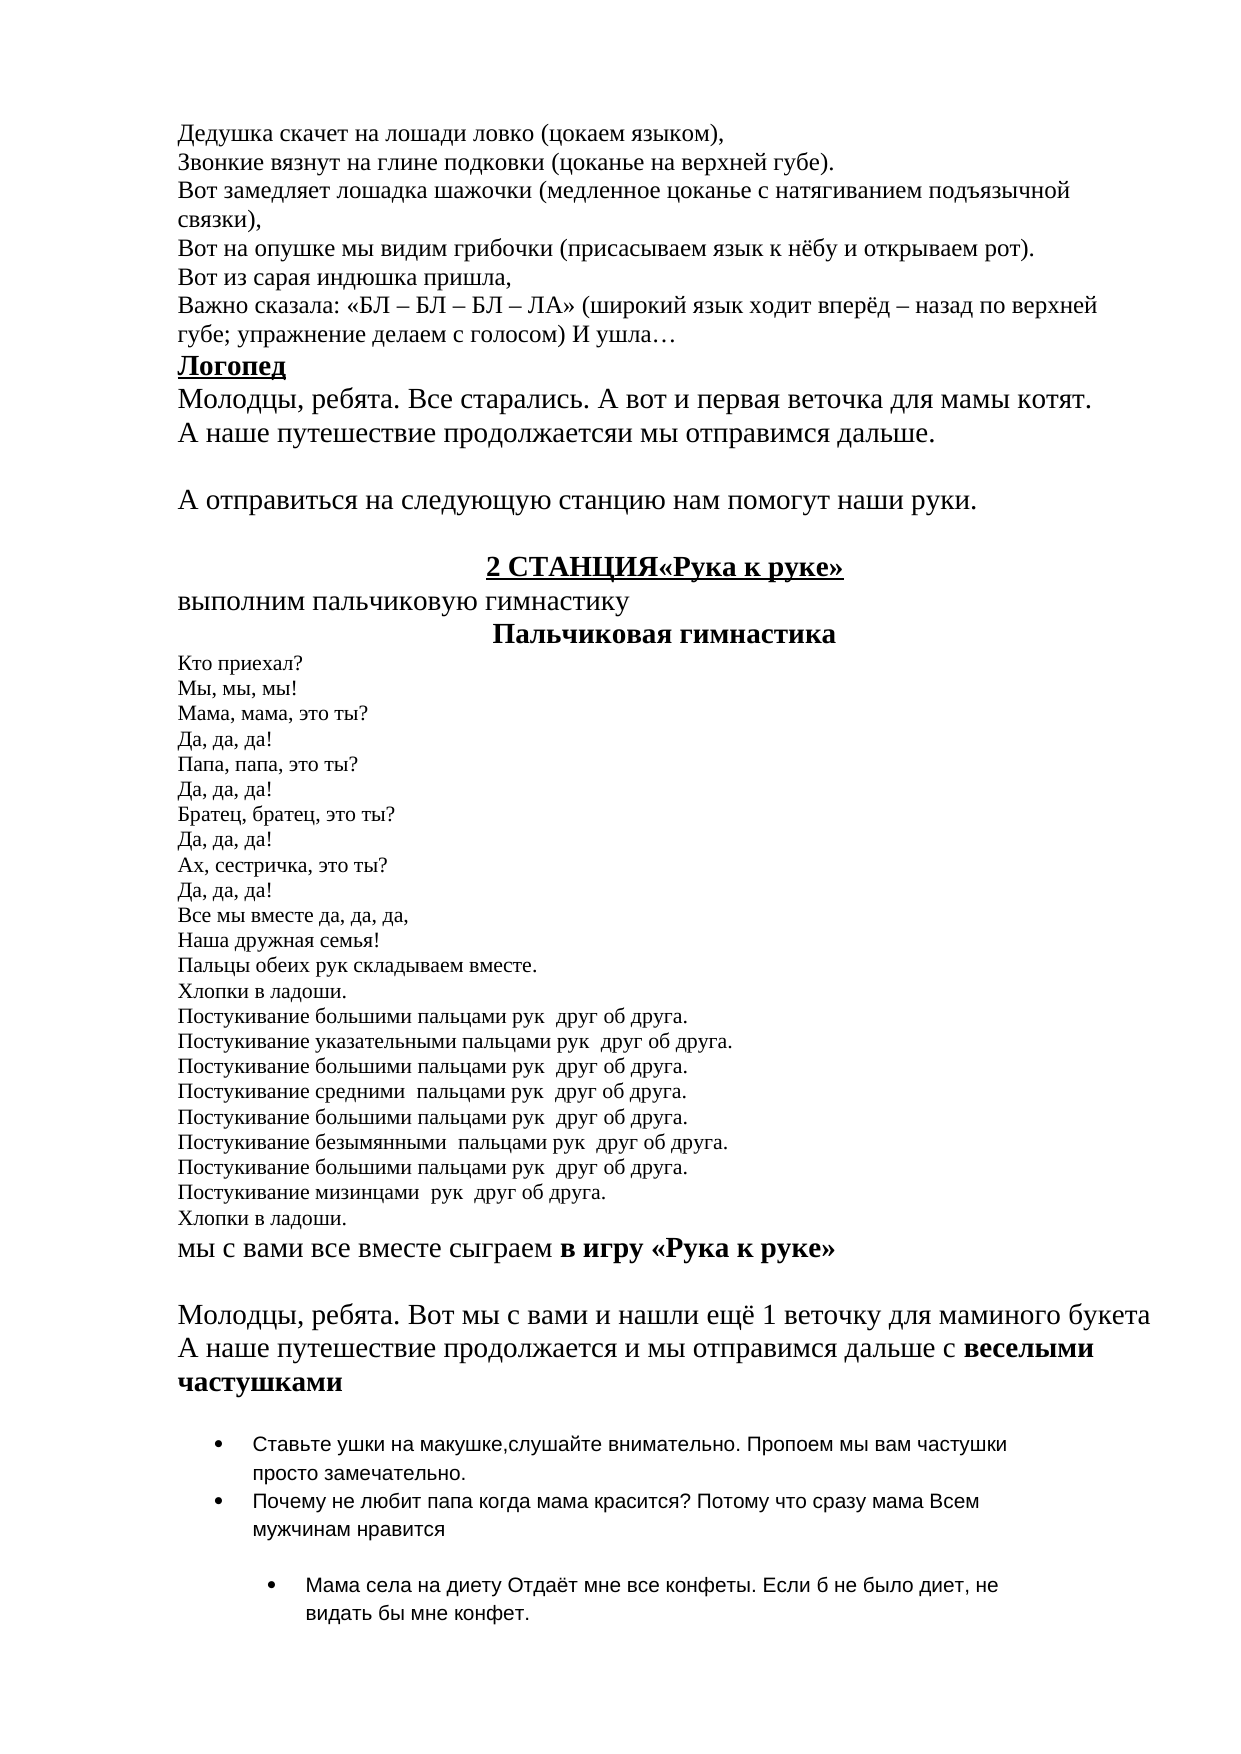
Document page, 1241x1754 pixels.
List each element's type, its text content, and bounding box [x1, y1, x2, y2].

text Хлопки в ладоши. [177, 978, 1152, 1003]
text Вот замедляет лошадка шажочки (медленное цоканье с натягиванием подъязычной связки), [177, 176, 1152, 233]
text Важно сказала: «БЛ – БЛ – БЛ – ЛА» (широкий язык ходит вперёд – назад по верхней губе; упражнение делаем с голосом) И ушла… [177, 291, 1152, 348]
text Пальцы обеих рук складываем вместе. [177, 952, 1152, 978]
text Хлопки в ладоши. [177, 1204, 1152, 1230]
text Наша дружная семья! [177, 927, 1152, 952]
text Логопед [177, 348, 1152, 382]
text Звонкие вязнут на глине подковки (цоканье на верхней губе). [177, 147, 1152, 176]
text Да, да, да! [177, 826, 1152, 852]
text Постукивание средними пальцами рук друг об друга. [177, 1078, 1152, 1104]
list Почему не любит папа когда мама красится? Потому что сразу мама Всем мужчинам нравится [215, 1484, 1069, 1541]
text выполним пальчиковую гимнастику [177, 583, 1152, 616]
text 2 СТАНЦИЯ«Рука к руке» [177, 549, 1152, 583]
text Папа, папа, это ты? [177, 751, 1152, 776]
text Постукивание мизинцами рук друг об друга. [177, 1179, 1152, 1204]
text Мы, мы, мы! [177, 675, 1152, 700]
text Мама, мама, это ты? [177, 700, 1152, 726]
text мы с вами все вместе сыграем в игру «Рука к руке» [177, 1230, 1152, 1263]
text Постукивание указательными пальцами рук друг об друга. [177, 1028, 1152, 1053]
text Все мы вместе да, да, да, [177, 902, 1152, 927]
text Да, да, да! [177, 776, 1152, 801]
text Вот из сарая индюшка пришла, [177, 262, 1152, 291]
text Молодцы, ребята. Вот мы с вами и нашли ещё 1 веточку для маминого букета [177, 1297, 1152, 1330]
text Постукивание большими пальцами рук друг об друга. [177, 1053, 1152, 1078]
text Постукивание большими пальцами рук друг об друга. [177, 1154, 1152, 1179]
text Постукивание безымянными пальцами рук друг об друга. [177, 1129, 1152, 1154]
text Да, да, да! [177, 877, 1152, 902]
text Дедушка скачет на лошади ловко (цокаем языком), [177, 118, 1152, 147]
text Да, да, да! [177, 726, 1152, 751]
text Братец, братец, это ты? [177, 801, 1152, 826]
list Мама села на диету Отдаёт мне все конфеты. Если б не было диет, не видать бы мне конфет. [268, 1569, 1069, 1625]
text Ах, сестричка, это ты? [177, 852, 1152, 877]
text Постукивание большими пальцами рук друг об друга. [177, 1003, 1152, 1028]
text А наше путешествие продолжается и мы отправимся дальше с веселыми частушками [177, 1330, 1152, 1397]
text Молодцы, ребята. Все старались. А вот и первая веточка для мамы котят. [177, 382, 1152, 415]
text Постукивание большими пальцами рук друг об друга. [177, 1104, 1152, 1129]
text А наше путешествие продолжаетсяи мы отправимся дальше. [177, 415, 1152, 449]
text А отправиться на следующую станцию нам помогут наши руки. [177, 482, 1152, 516]
text Пальчиковая гимнастика [177, 616, 1152, 650]
text Вот на опушке мы видим грибочки (присасываем язык к нёбу и открываем рот). [177, 233, 1152, 262]
text Кто приехал? [177, 650, 1152, 675]
list Ставьте ушки на макушке,слушайте внимательно. Пропоем мы вам частушки просто замечательно. [215, 1428, 1069, 1484]
